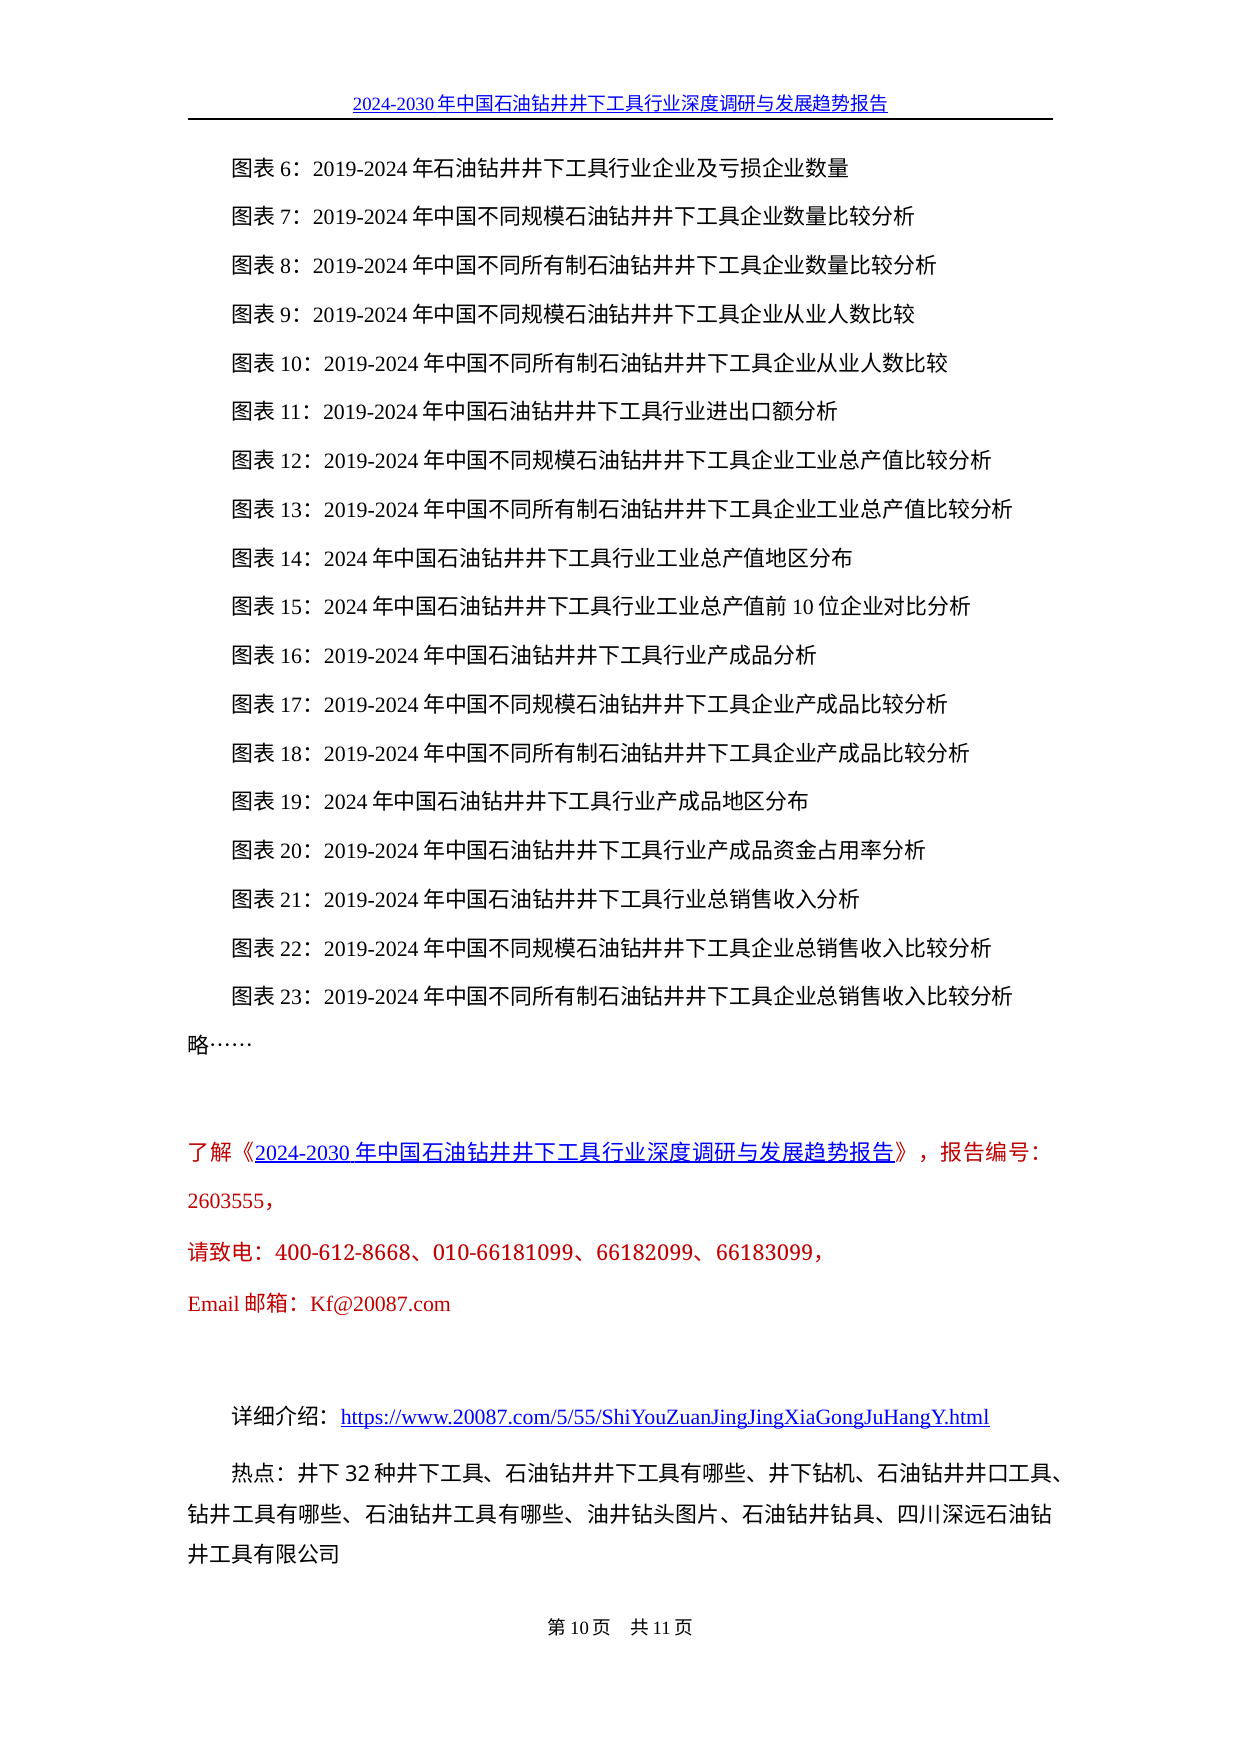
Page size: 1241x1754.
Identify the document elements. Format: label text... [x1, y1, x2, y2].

text 热点：井下32种井下工具、石油钻井井下工具有哪些、井下钻机、石油钻井井口工具、钻井工具有哪些、石油钻井工具有哪些、油井钻头图片、石油钻井钻具、四川深远石油钻井工具有限公司 [187, 1456, 1053, 1569]
text 了解《2024-2030年中国石油钻井井下工具行业深度调研与发展趋势报告》，报告编号：2603555， [187, 1134, 1053, 1215]
text 详细介绍：https://www.20087.com/5/55/ShiYouZuanJingJingXiaGongJuHangY.html [187, 1399, 1053, 1431]
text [187, 150, 1053, 1060]
text 请致电：400-612-8668、010-66181099、66182099、66183099， [187, 1234, 1053, 1267]
text Email邮箱：Kf@20087.com [187, 1286, 1053, 1318]
